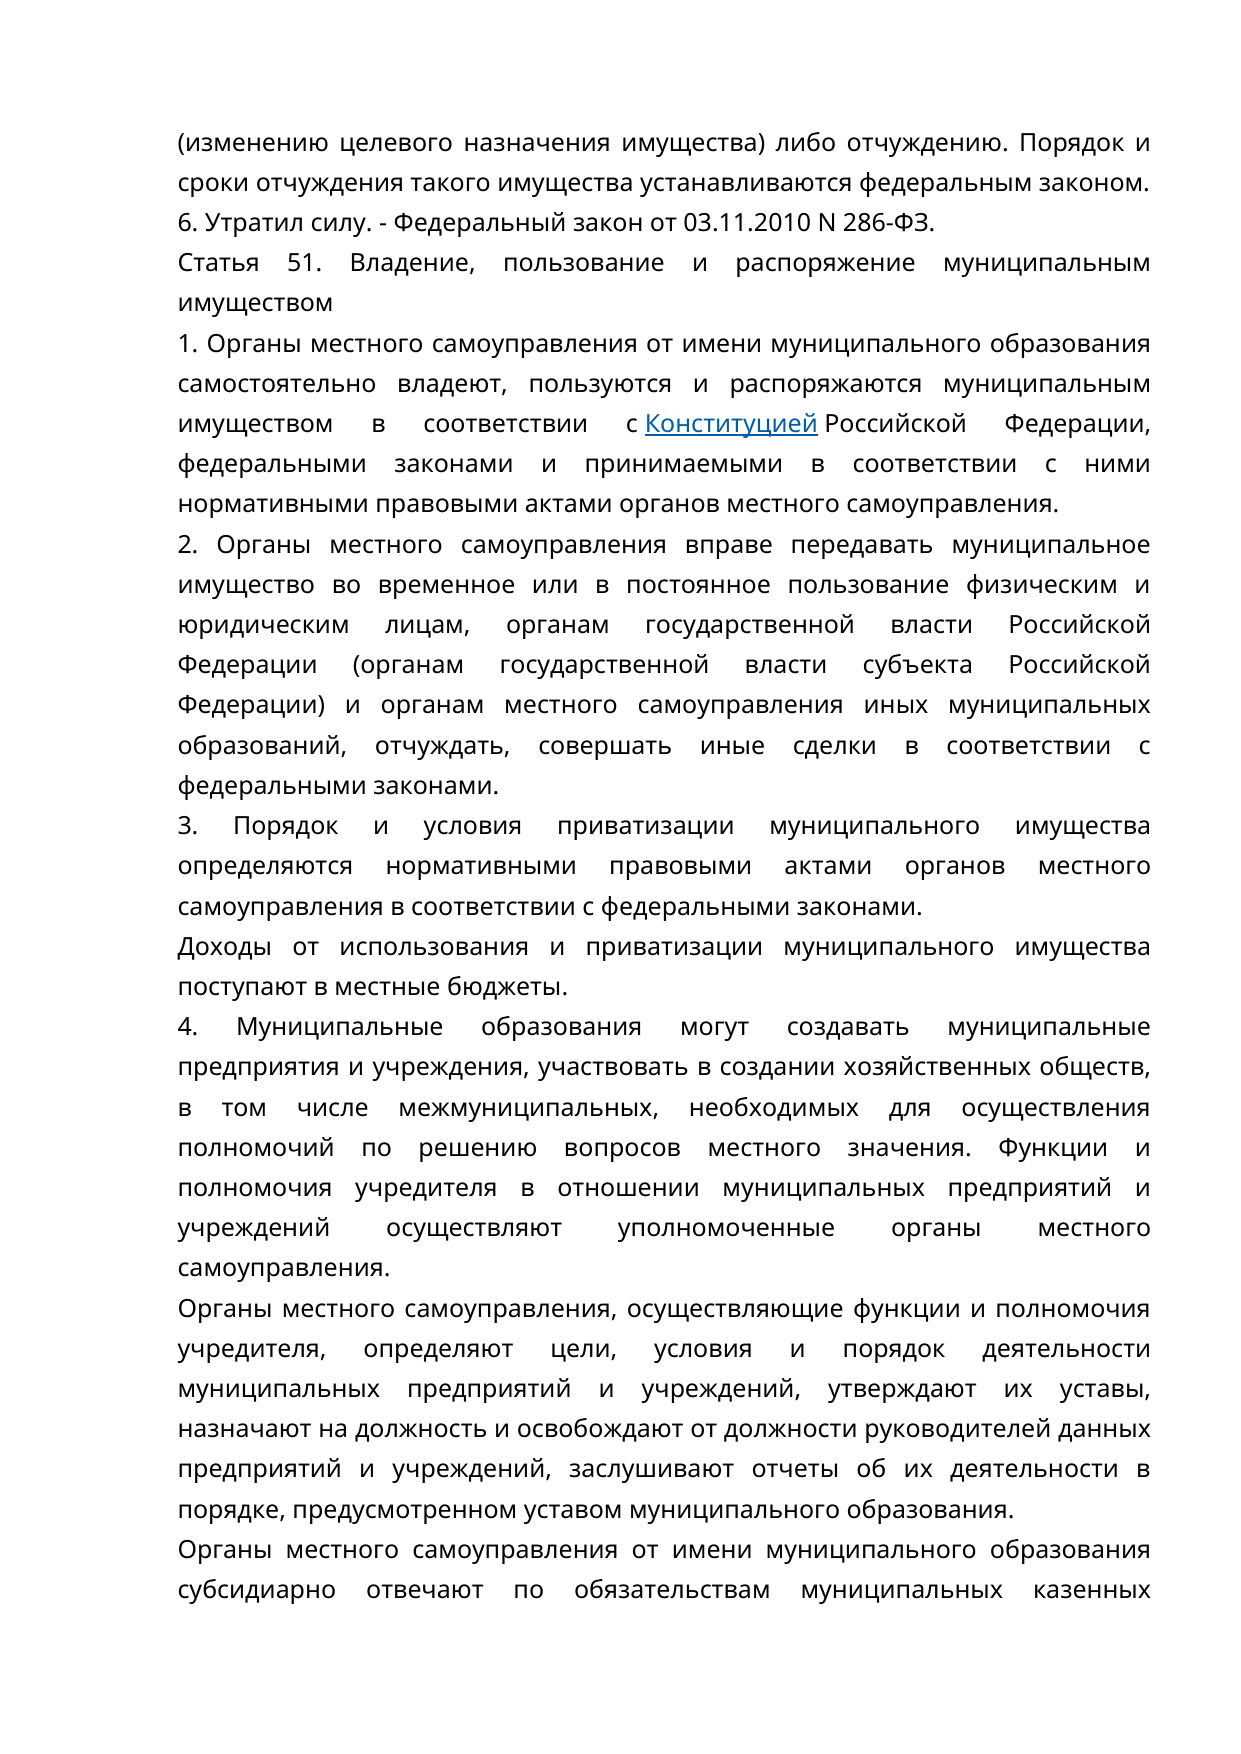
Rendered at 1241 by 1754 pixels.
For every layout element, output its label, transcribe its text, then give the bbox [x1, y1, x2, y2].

text Доходы от использования и приватизации муниципального имущества поступают в местные бюджеты. [177, 922, 1152, 1003]
text 6. Утратил силу. - Федеральный закон от 03.11.2010 N 286-ФЗ. [177, 198, 1152, 239]
text Статья 51. Владение, пользование и распоряжение муниципальным имуществом [177, 239, 1152, 319]
text 4. Муниципальные образования могут создавать муниципальные предприятия и учреждения, участвовать в создании хозяйственных обществ, в том числе межмуниципальных, необходимых для осуществления полномочий по решению вопросов местного значения. Функции и полномочия учредителя в отношении муниципальных предприятий и учреждений осуществляют уполномоченные органы местного самоуправления. [177, 1003, 1152, 1284]
text Органы местного самоуправления, осуществляющие функции и полномочия учредителя, определяют цели, условия и порядок деятельности муниципальных предприятий и учреждений, утверждают их уставы, назначают на должность и освобождают от должности руководителей данных предприятий и учреждений, заслушивают отчеты об их деятельности в порядке, предусмотренном уставом муниципального образования. [177, 1284, 1152, 1525]
text 2. Органы местного самоуправления вправе передавать муниципальное имущество во временное или в постоянное пользование физическим и юридическим лицам, органам государственной власти Российской Федерации (органам государственной власти субъекта Российской Федерации) и органам местного самоуправления иных муниципальных образований, отчуждать, совершать иные сделки в соответствии с федеральными законами. [177, 520, 1152, 802]
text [177, 118, 1152, 198]
text 3. Порядок и условия приватизации муниципального имущества определяются нормативными правовыми актами органов местного самоуправления в соответствии с федеральными законами. [177, 802, 1152, 922]
text 1. Органы местного самоуправления от имени муниципального образования самостоятельно владеют, пользуются и распоряжаются муниципальным имуществом в соответствии с Конституцией Российской Федерации, федеральными законами и принимаемыми в соответствии с ними нормативными правовыми актами органов местного самоуправления. [177, 319, 1152, 520]
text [177, 1525, 1152, 1606]
